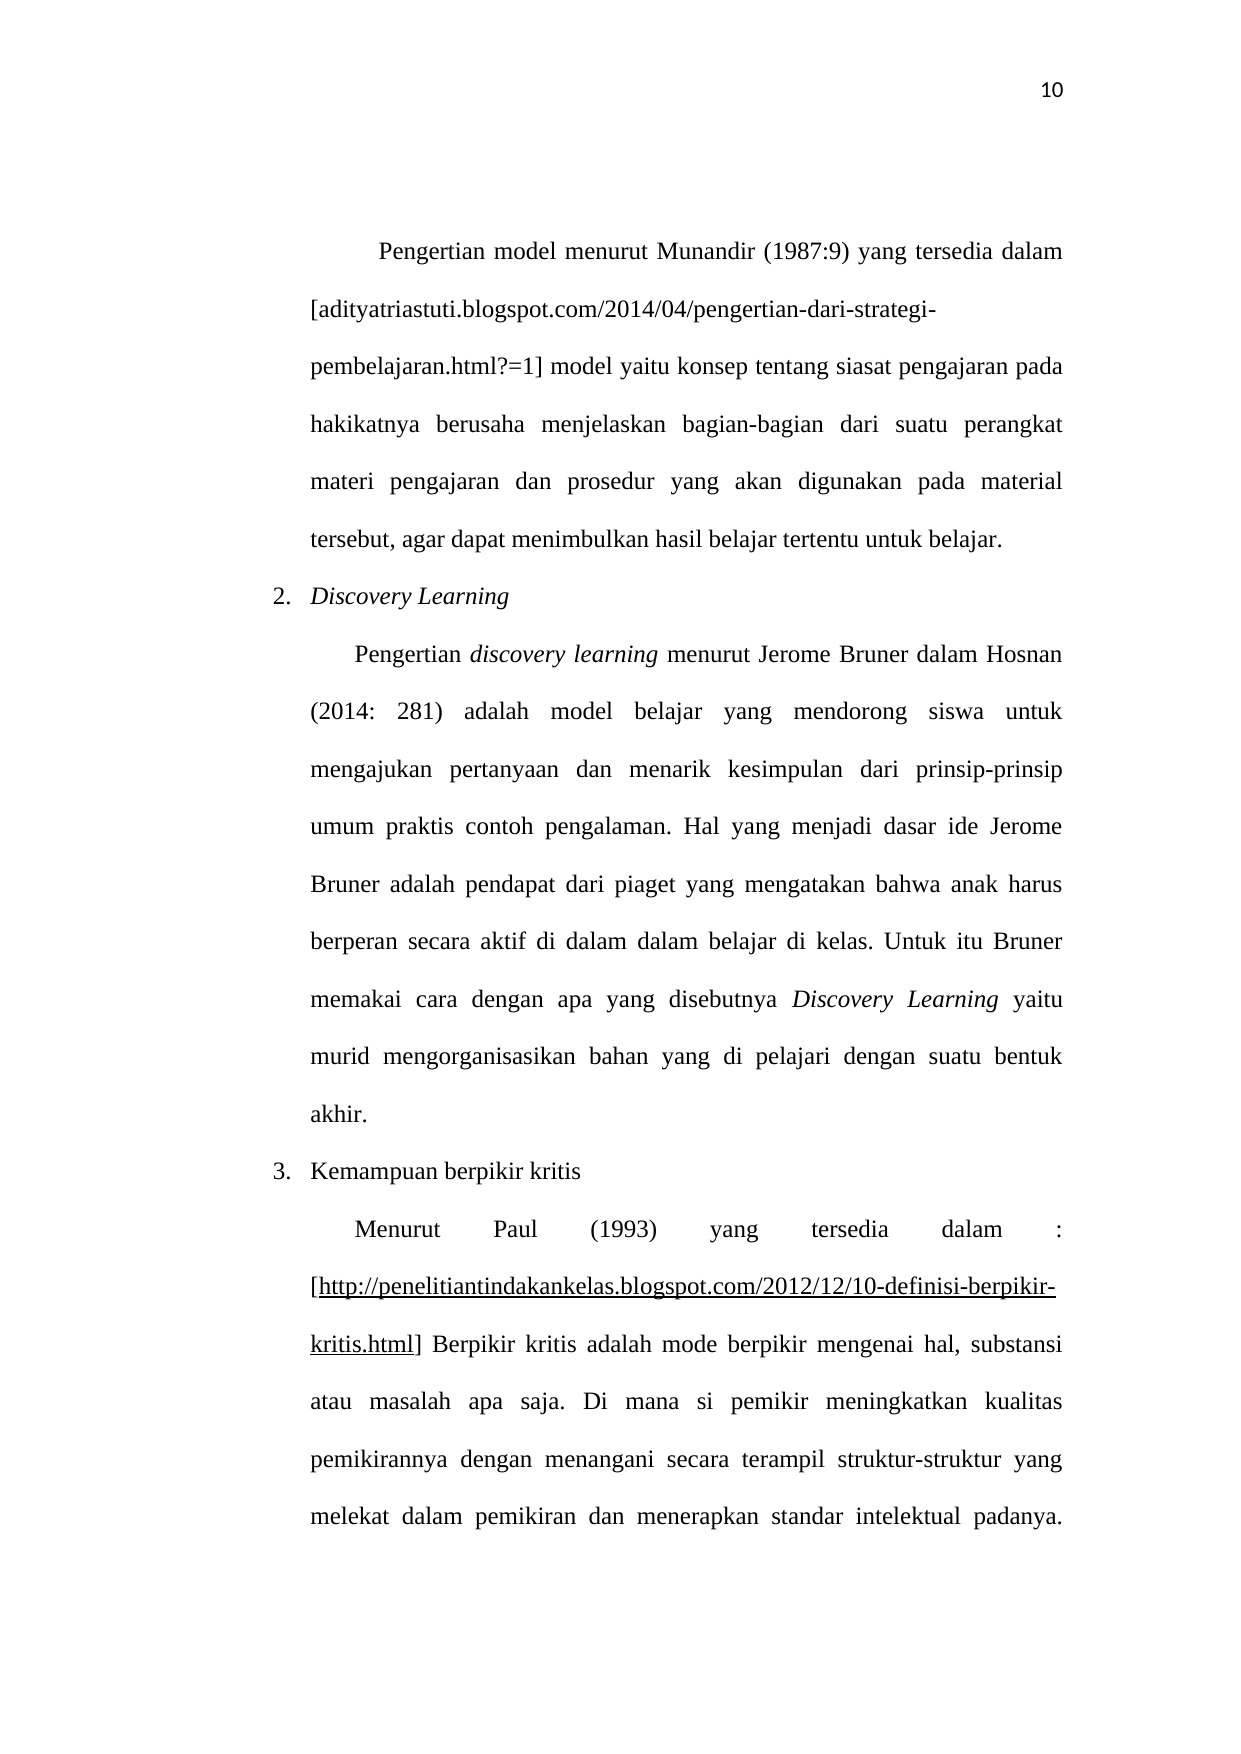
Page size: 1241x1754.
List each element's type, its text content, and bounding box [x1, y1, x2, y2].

list Pengertian discovery learning menurut Jerome Bruner dalam Hosnan (2014: 281) adalah model belajar yang mendorong siswa untuk mengajukan pertanyaan dan menarik kesimpulan dari prinsip-prinsip umum praktis contoh pengalaman. Hal yang menjadi dasar ide Jerome Bruner adalah pendapat dari piaget yang mengatakan bahwa anak harus berperan secara aktif di dalam dalam belajar di kelas. Untuk itu Bruner memakai cara dengan apa yang disebutnya Discovery Learning yaitu murid mengorganisasikan bahan yang di pelajari dengan suatu bentuk akhir. [310, 639, 1063, 1127]
list Discovery Learning [273, 581, 1063, 610]
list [310, 1214, 1063, 1530]
list Pengertian model menurut Munandir (1987:9) yang tersedia dalam [adityatriastuti.blogspot.com/2014/04/pengertian-dari-strategi-pembelajaran.html?=1] model yaitu konsep tentang siasat pengajaran pada hakikatnya berusaha menjelaskan bagian-bagian dari suatu perangkat materi pengajaran dan prosedur yang akan digunakan pada material tersebut, agar dapat menimbulkan hasil belajar tertentu untuk belajar. [310, 236, 1063, 552]
list Kemampuan berpikir kritis [273, 1156, 1063, 1185]
